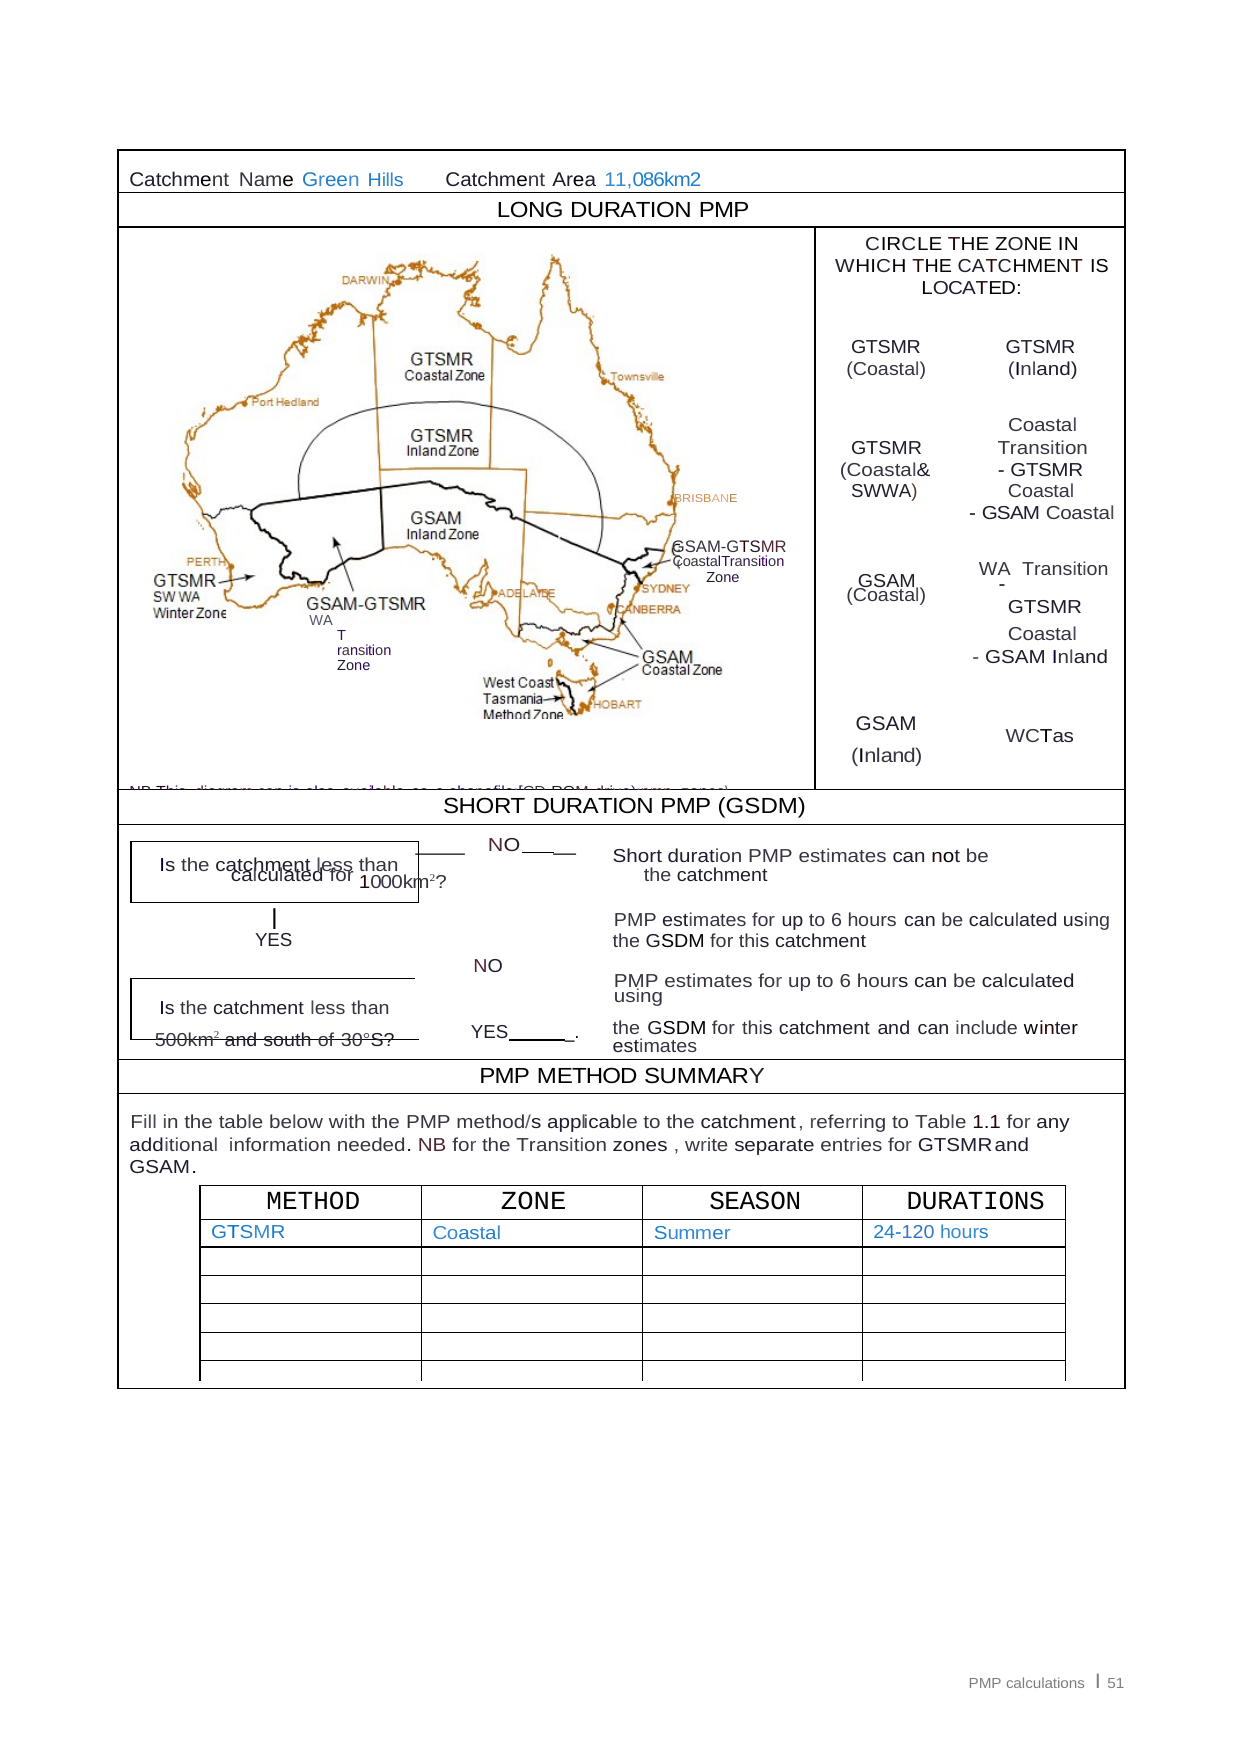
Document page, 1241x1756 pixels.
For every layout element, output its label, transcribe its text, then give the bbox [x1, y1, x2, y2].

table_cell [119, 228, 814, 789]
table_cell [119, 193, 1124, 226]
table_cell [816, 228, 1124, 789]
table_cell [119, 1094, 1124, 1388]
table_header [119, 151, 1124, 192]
text PMP calculations I 51 [108, 1669, 1124, 1693]
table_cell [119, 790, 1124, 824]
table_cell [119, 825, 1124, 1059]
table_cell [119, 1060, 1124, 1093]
